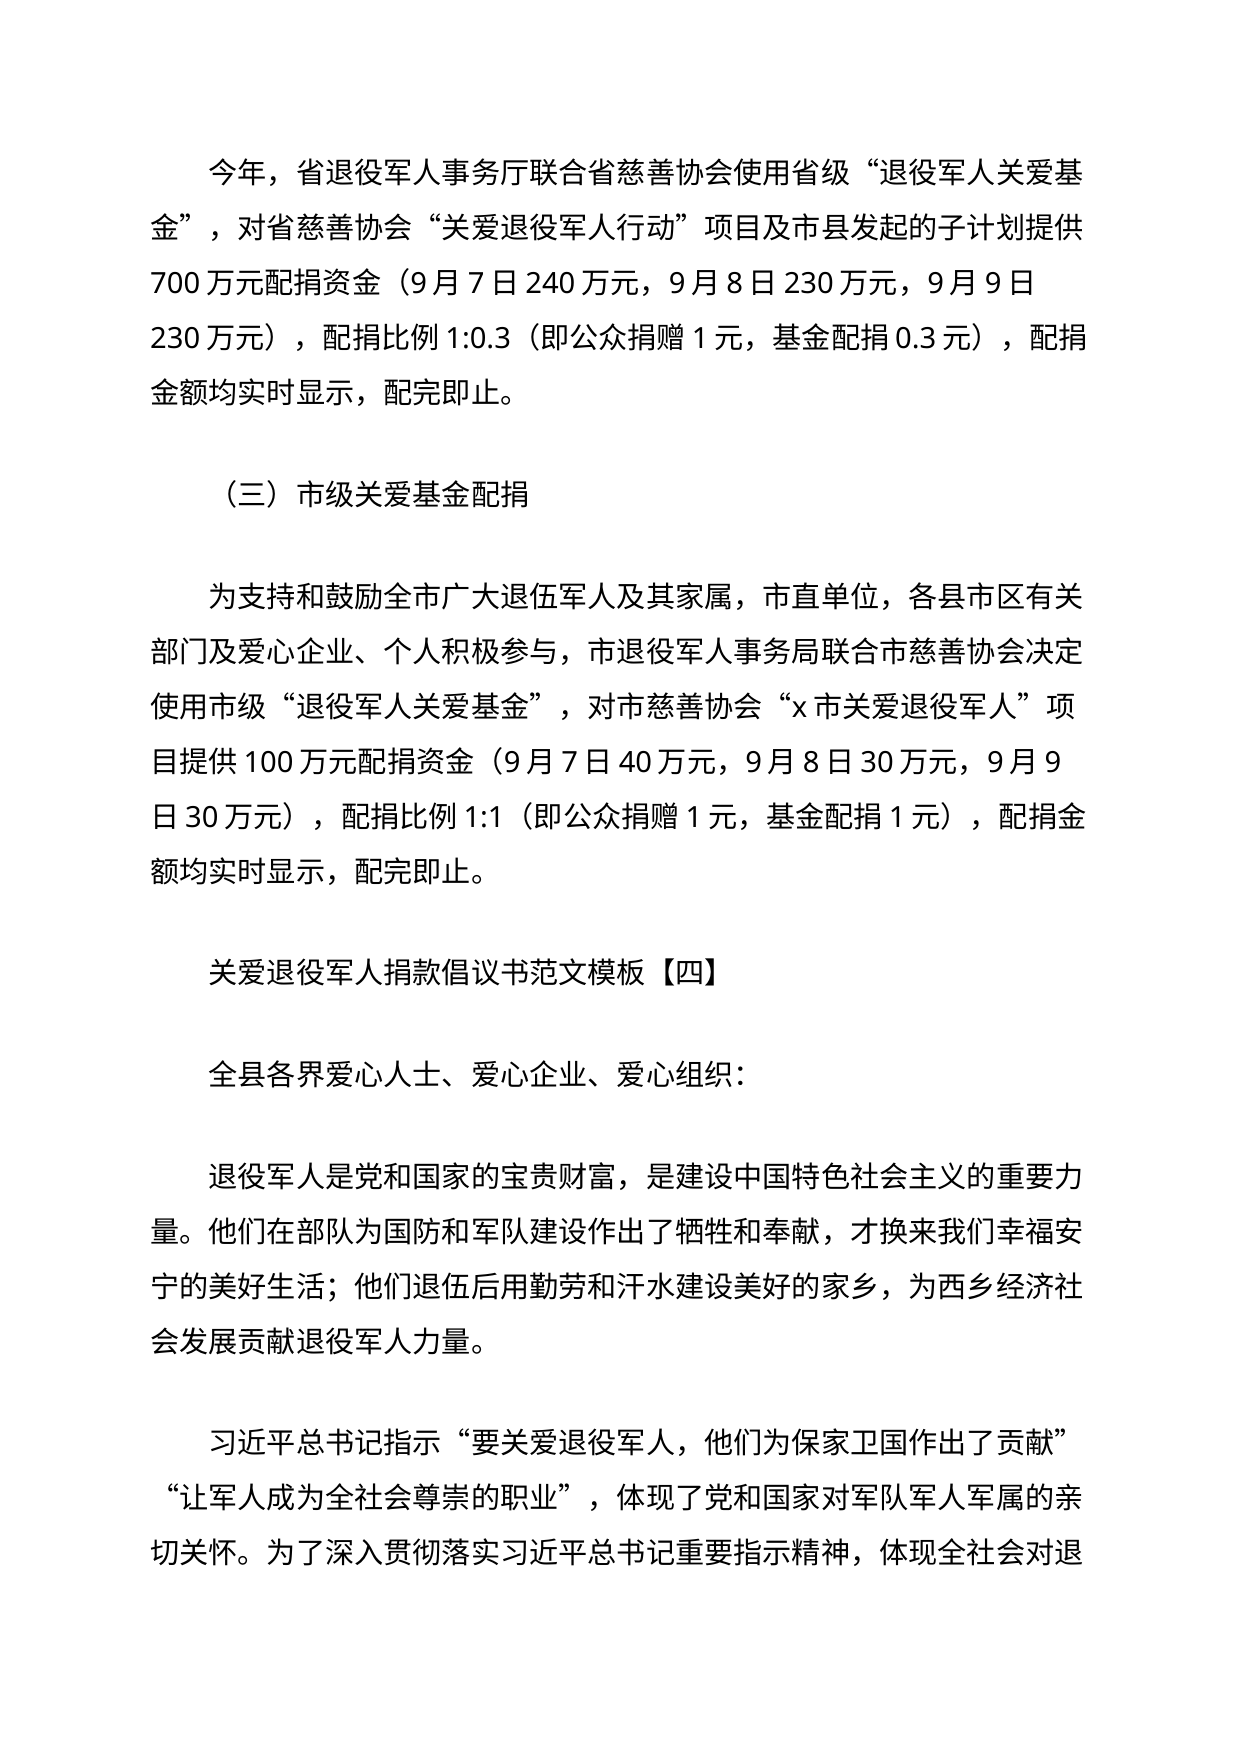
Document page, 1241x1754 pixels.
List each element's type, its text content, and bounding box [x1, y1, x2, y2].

text 关爱退役军人捐款倡议书范文模板【四】 [150, 950, 1090, 992]
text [150, 1420, 1090, 1572]
text 全县各界爱心人士、爱心企业、爱心组织： [150, 1052, 1090, 1094]
text 今年，省退役军人事务厅联合省慈善协会使用省级“退役军人关爱基金”，对省慈善协会“关爱退役军人行动”项目及市县发起的子计划提供700万元配捐资金（9月7日240万元，9月8日230万元，9月9日230万元），配捐比例1:0.3（即公众捐赠1元，基金配捐0.3元），配捐金额均实时显示，配完即止。 [150, 150, 1090, 412]
text 为支持和鼓励全市广大退伍军人及其家属，市直单位，各县市区有关部门及爱心企业、个人积极参与，市退役军人事务局联合市慈善协会决定使用市级“退役军人关爱基金”，对市慈善协会“x市关爱退役军人”项目提供100万元配捐资金（9月7日40万元，9月8日30万元，9月9日30万元），配捐比例1:1（即公众捐赠1元，基金配捐1元），配捐金额均实时显示，配完即止。 [150, 573, 1090, 890]
text 退役军人是党和国家的宝贵财富，是建设中国特色社会主义的重要力量。他们在部队为国防和军队建设作出了牺牲和奉献，才换来我们幸福安宁的美好生活；他们退伍后用勤劳和汗水建设美好的家乡，为西乡经济社会发展贡献退役军人力量。 [150, 1153, 1090, 1360]
text （三）市级关爱基金配捐 [150, 472, 1090, 514]
